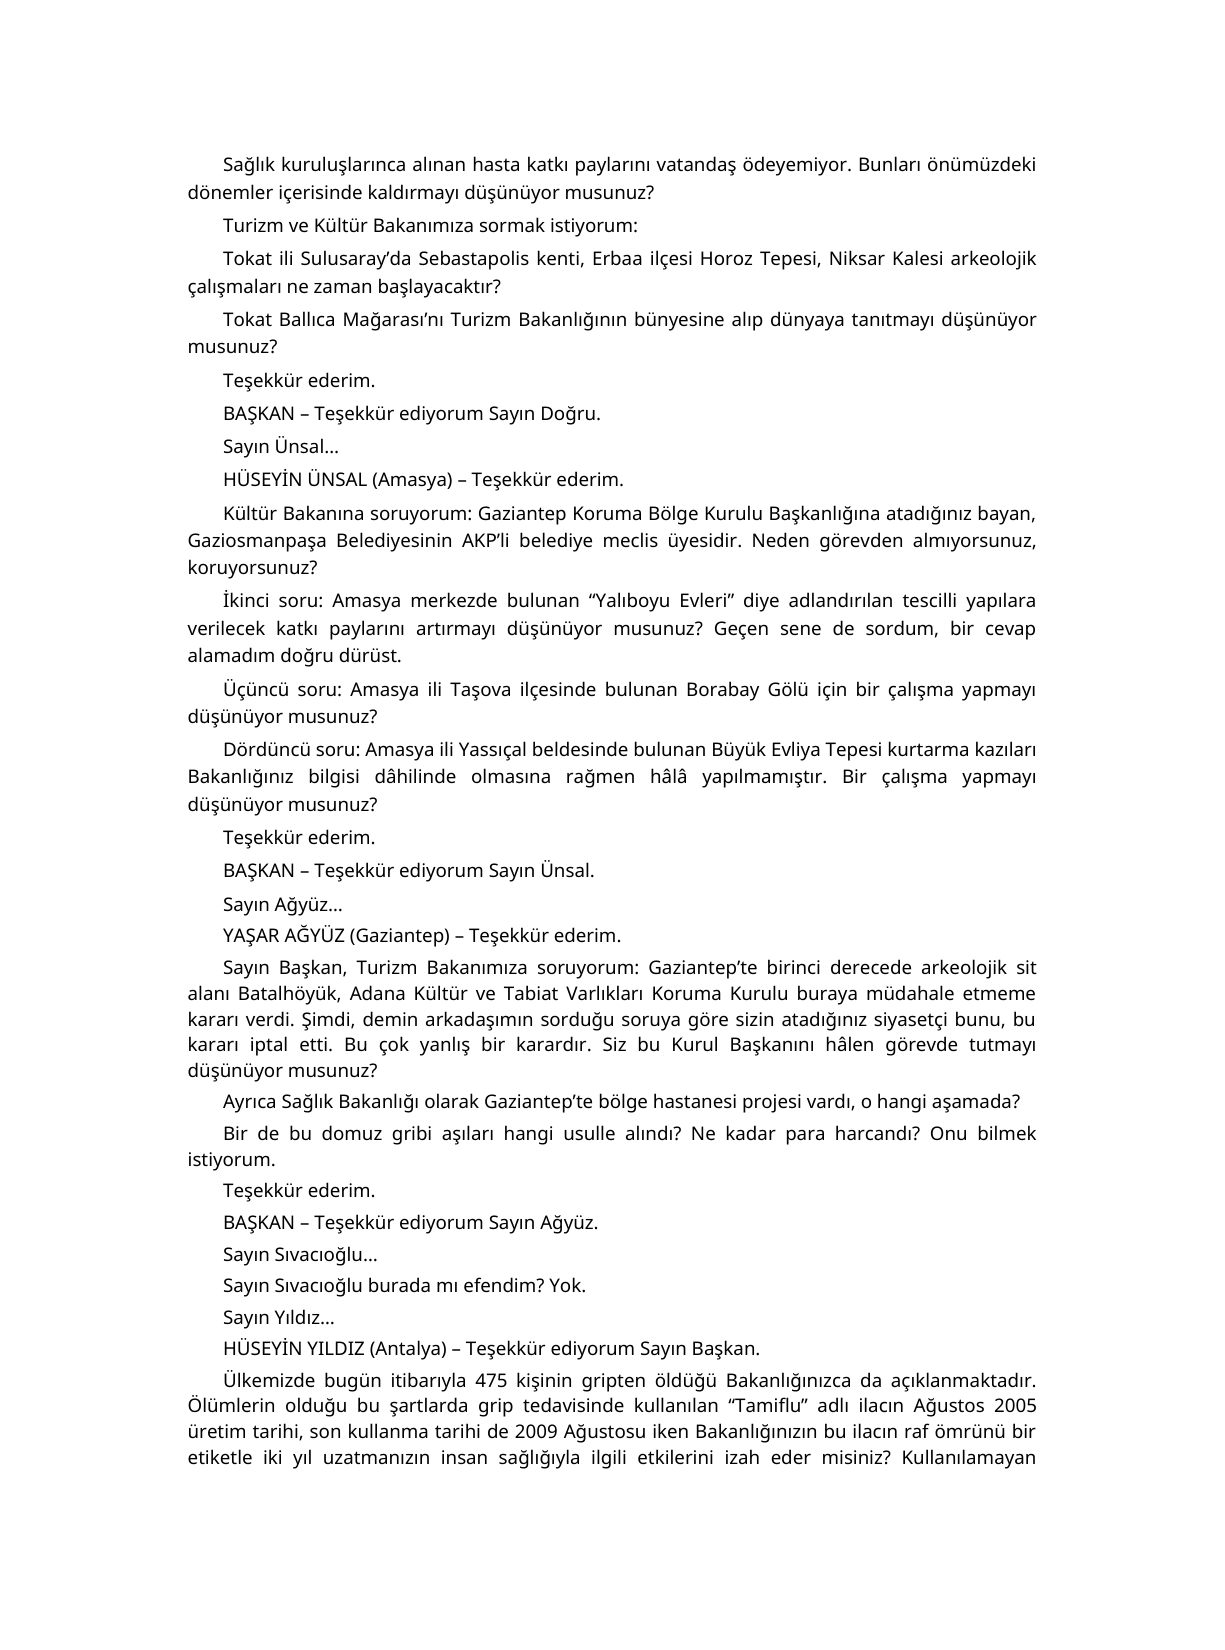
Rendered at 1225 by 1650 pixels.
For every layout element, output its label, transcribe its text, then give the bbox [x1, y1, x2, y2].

text Teşekkür ederim. [187, 1177, 1037, 1203]
text BAŞKAN – Teşekkür ediyorum Sayın Ünsal. [187, 856, 1037, 883]
text Sayın Yıldız… [187, 1303, 1037, 1329]
text Kültür Bakanına soruyorum: Gaziantep Koruma Bölge Kurulu Başkanlığına atadığınız bayan, Gaziosmanpaşa Belediyesinin AKP’li belediye meclis üyesidir. Neden görevden almıyorsunuz, koruyorsunuz? [187, 498, 1037, 580]
text Bir de bu domuz gribi aşıları hangi usulle alındı? Ne kadar para harcandı? Onu bilmek istiyorum. [187, 1120, 1037, 1171]
text Sayın Sıvacıoğlu burada mı efendim? Yok. [187, 1272, 1037, 1298]
text Sayın Ağyüz… [187, 889, 1037, 917]
text Sağlık kuruluşlarınca alınan hasta katkı paylarını vatandaş ödeyemiyor. Bunları önümüzdeki dönemler içerisinde kaldırmayı düşünüyor musunuz? [187, 150, 1037, 205]
text İkinci soru: Amasya merkezde bulunan “Yalıboyu Evleri” diye adlandırılan tescilli yapılara verilecek katkı paylarını artırmayı düşünüyor musunuz? Geçen sene de sordum, bir cevap alamadım doğru dürüst. [187, 586, 1037, 668]
text Ayrıca Sağlık Bakanlığı olarak Gaziantep’te bölge hastanesi projesi vardı, o hangi aşamada? [187, 1088, 1037, 1114]
text BAŞKAN – Teşekkür ediyorum Sayın Ağyüz. [187, 1209, 1037, 1234]
text HÜSEYİN ÜNSAL (Amasya) – Teşekkür ederim. [187, 465, 1037, 492]
text Teşekkür ederim. [187, 823, 1037, 850]
text BAŞKAN – Teşekkür ediyorum Sayın Doğru. [187, 398, 1037, 426]
text Dördüncü soru: Amasya ili Yassıçal beldesinde bulunan Büyük Evliya Tepesi kurtarma kazıları Bakanlığınız bilgisi dâhilinde olmasına rağmen hâlâ yapılmamıştır. Bir çalışma yapmayı düşünüyor musunuz? [187, 735, 1037, 817]
text Turizm ve Kültür Bakanımıza sormak istiyorum: [187, 211, 1037, 238]
text Sayın Ünsal… [187, 432, 1037, 459]
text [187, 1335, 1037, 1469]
text Sayın Başkan, Turizm Bakanımıza soruyorum: Gaziantep’te birinci derecede arkeolojik sit alanı Batalhöyük, Adana Kültür ve Tabiat Varlıkları Koruma Kurulu buraya müdahale etmeme kararı verdi. Şimdi, demin arkadaşımın sorduğu soruya göre sizin atadığınız siyasetçi bunu, bu kararı iptal etti. Bu çok yanlış bir karardır. Siz bu Kurul Başkanını hâlen görevde tutmayı düşünüyor musunuz? [187, 954, 1037, 1083]
text Tokat Ballıca Mağarası’nı Turizm Bakanlığının bünyesine alıp dünyaya tanıtmayı düşünüyor musunuz? [187, 304, 1037, 359]
text YAŞAR AĞYÜZ (Gaziantep) – Teşekkür ederim. [187, 922, 1037, 948]
text Sayın Sıvacıoğlu… [187, 1240, 1037, 1266]
text Teşekkür ederim. [187, 365, 1037, 392]
text Tokat ili Sulusaray’da Sebastapolis kenti, Erbaa ilçesi Horoz Tepesi, Niksar Kalesi arkeolojik çalışmaları ne zaman başlayacaktır? [187, 244, 1037, 299]
text Üçüncü soru: Amasya ili Taşova ilçesinde bulunan Borabay Gölü için bir çalışma yapmayı düşünüyor musunuz? [187, 674, 1037, 729]
